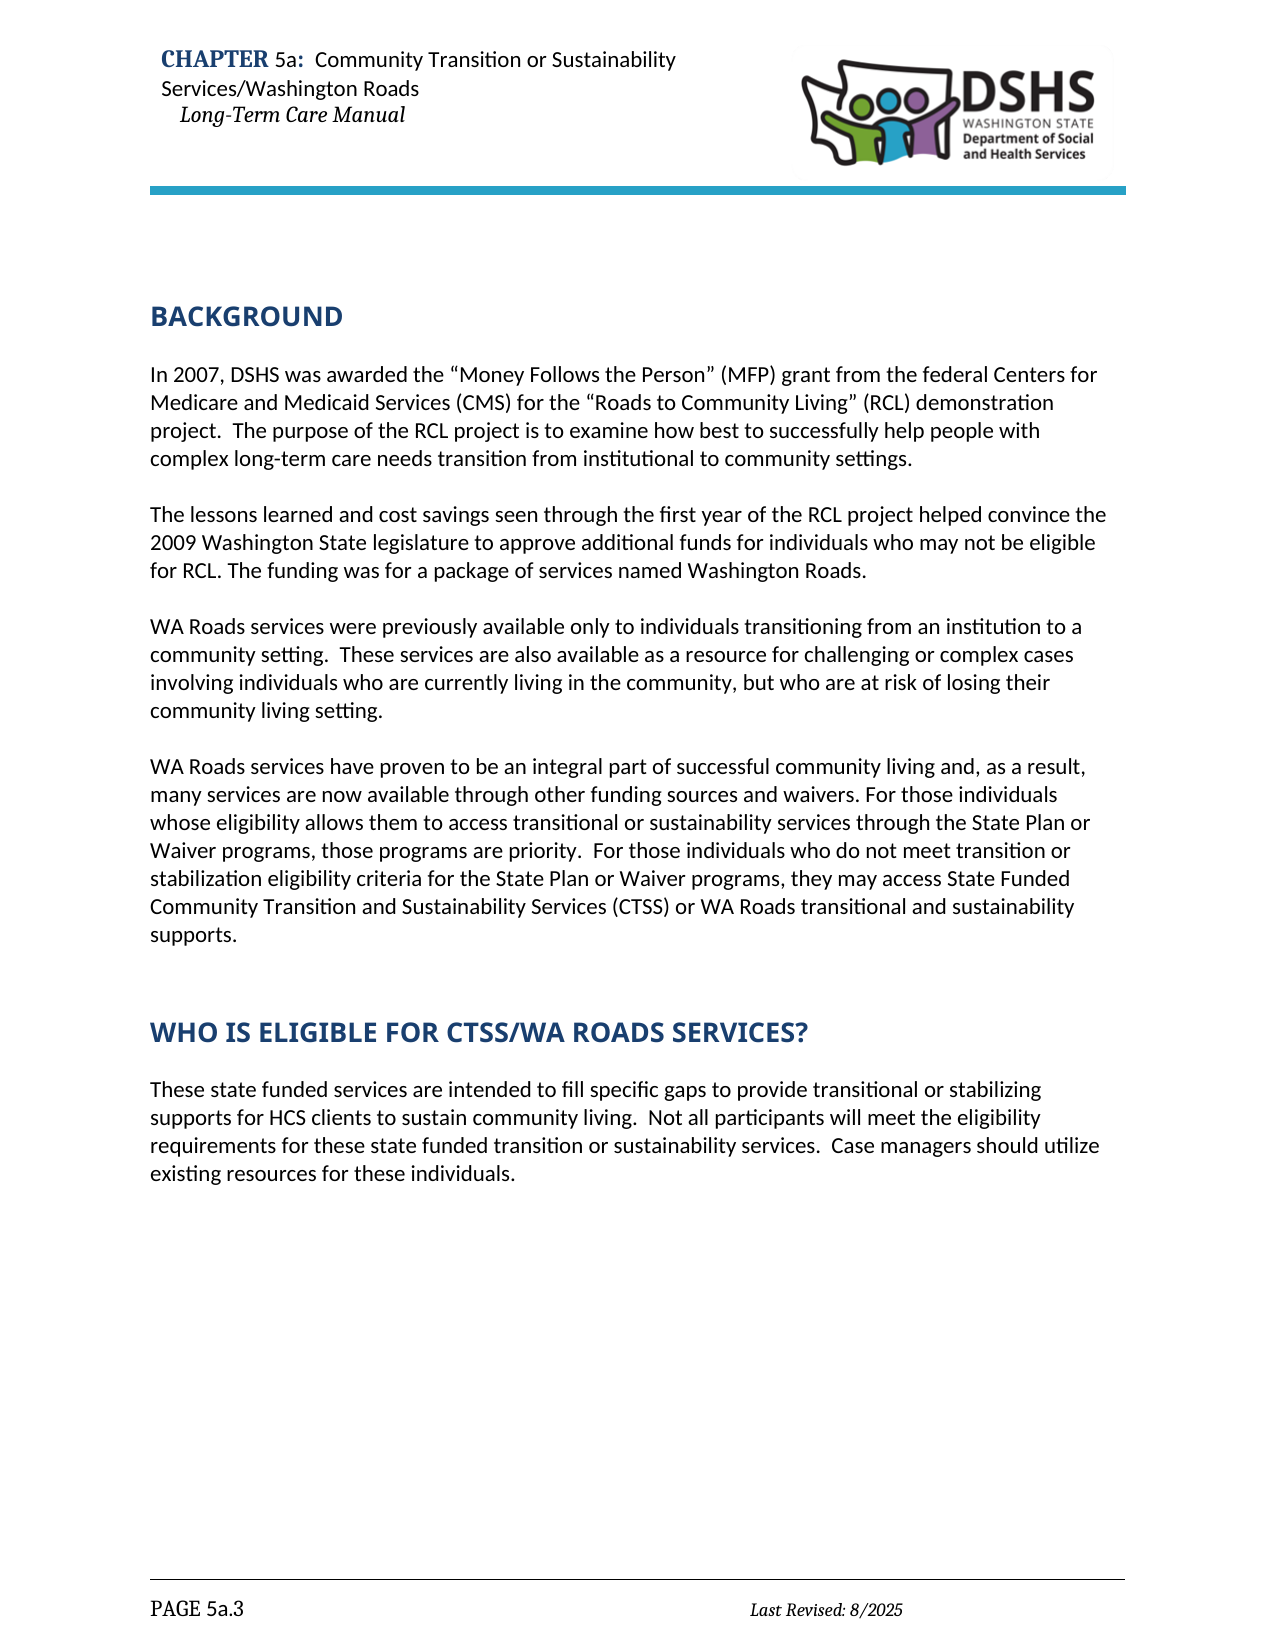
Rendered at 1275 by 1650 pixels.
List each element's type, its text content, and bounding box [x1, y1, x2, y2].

text The lessons learned and cost savings seen through the first year of the RCL project helped convince the 2009 Washington State legislature to approve additional funds for individuals who may not be eligible for RCL. The funding was for a package of services named Washington Roads. [150, 500, 1125, 584]
text WA Roads services were previously available only to individuals transitioning from an institution to a community setting. These services are also available as a resource for challenging or complex cases involving individuals who are currently living in the community, but who are at risk of losing their community living setting. [150, 612, 1125, 724]
subtitle Background [150, 298, 1125, 335]
text In 2007, DSHS was awarded the “Money Follows the Person” (MFP) grant from the federal Centers for Medicare and Medicaid Services (CMS) for the “Roads to Community Living” (RCL) demonstration project. The purpose of the RCL project is to examine how best to successfully help people with complex long-term care needs transition from institutional to community settings. [150, 360, 1125, 472]
picture [791, 45, 1115, 181]
text These state funded services are intended to fill specific gaps to provide transitional or stabilizing supports for HCS clients to sustain community living. Not all participants will meet the eligibility requirements for these state funded transition or sustainability services. Case managers should utilize existing resources for these individuals. [150, 1075, 1125, 1187]
text WA Roads services have proven to be an integral part of successful community living and, as a result, many services are now available through other funding sources and waivers. For those individuals whose eligibility allows them to access transitional or sustainability services through the State Plan or Waiver programs, those programs are priority. For those individuals who do not meet transition or stabilization eligibility criteria for the State Plan or Waiver programs, they may access State Funded Community Transition and Sustainability Services (CTSS) or WA Roads transitional and sustainability supports. [150, 752, 1125, 948]
subtitle Who is eligible for CTSS/WA Roads services? [150, 1013, 1125, 1050]
